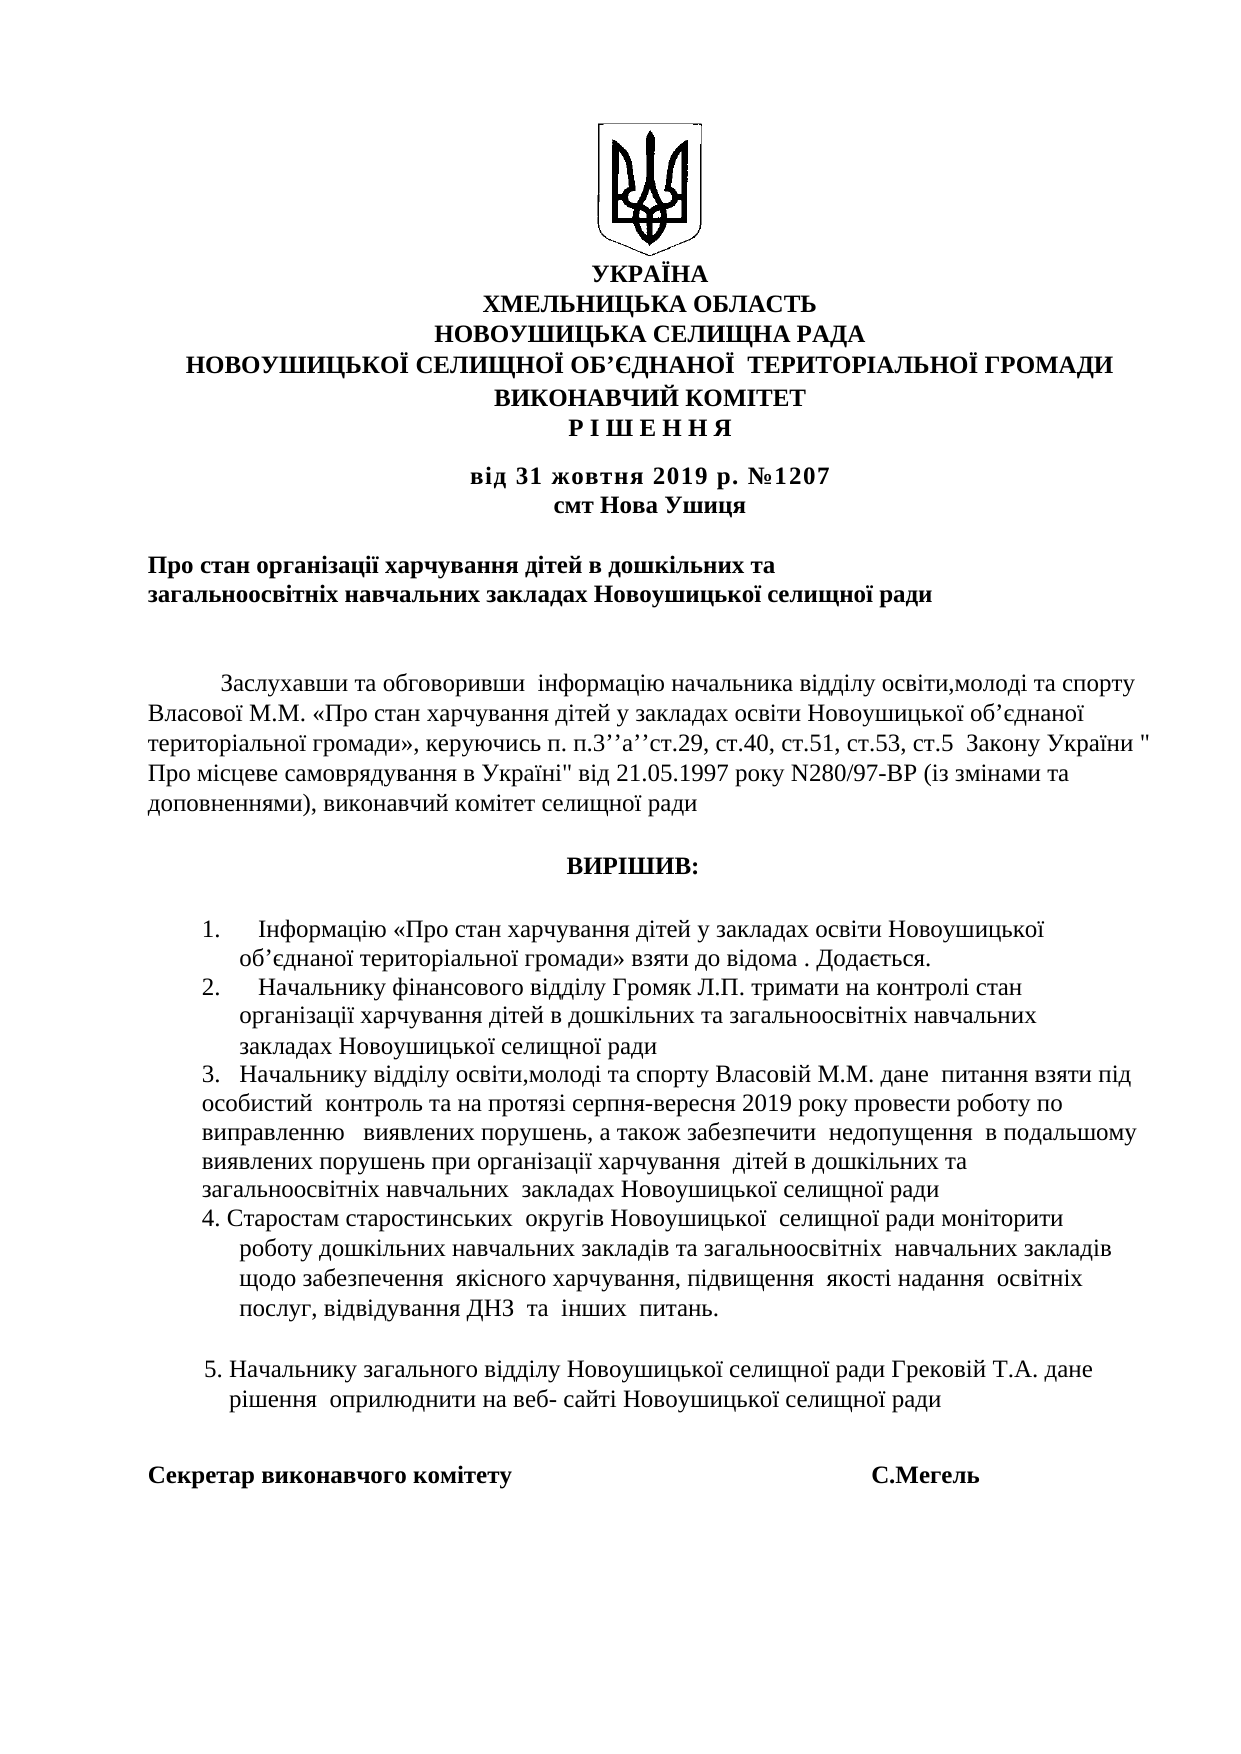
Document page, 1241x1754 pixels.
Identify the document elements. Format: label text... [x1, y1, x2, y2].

text 3. Начальнику відділу освіти,молоді та спорту Власовій М.М. дане питання взяти під особистий контроль та на протязі серпня-вересня 2019 року провести роботу по виправленню виявлених порушень, а також забезпечити недопущення в подальшому виявлених порушень при організації харчування дітей в дошкільних та загальноосвітніх навчальних закладах Новоушицької селищної ради [202, 1059, 1151, 1203]
text ВИКОНАВЧИЙ КОМІТЕТ [148, 383, 1152, 411]
text Р І Ш Е Н Н Я [148, 413, 1152, 442]
list НОВОУШИЦЬКОЇ СЕЛИЩНОЇ ОБ’ЄДНАНОЇ ТЕРИТОРІАЛЬНОЇ ГРОМАДИ [148, 350, 1152, 378]
text Секретар виконавчого комітету С.Мегель [148, 1460, 1152, 1489]
text НОВОУШИЦЬКА СЕЛИЩНА РАДА [148, 319, 1152, 348]
text ХМЕЛЬНИЦЬКА ОБЛАСТЬ [148, 289, 1152, 318]
text 5. Начальнику загального відділу Новоушицької селищної ради Грековій Т.А. дане [148, 1354, 1152, 1382]
text організації харчування дітей в дошкільних та загальноосвітніх навчальних [202, 1001, 1152, 1029]
text від 31 жовтня 2019 р. №1207 [148, 443, 1152, 490]
text закладах Новоушицької селищної ради [202, 1031, 1151, 1059]
text смт Нова Ушиця [148, 490, 1152, 518]
text Заслухавши та обговоривши інформацію начальника відділу освіти,молоді та спорту [148, 668, 1152, 696]
text роботу дошкільних навчальних закладів та загальноосвітніх навчальних закладів щодо забезпечення якісного харчування, підвищення якості надання освітніх послуг, відвідування ДНЗ та інших питань. [239, 1233, 1152, 1322]
text Власової М.М. «Про стан харчування дітей у закладах освіти Новоушицької об’єднаної територіальної громади», керуючись п. п.3’’а’’ст.29, ст.40, ст.51, ст.53, ст.5 Закону України " Про місцеве самоврядування в Україні" від 21.05.1997 року N280/97-ВР (із змінами та доповненнями), виконавчий комітет селищної ради [148, 698, 1152, 817]
text 4. Старостам старостинських округів Новоушицької селищної ради моніторити [202, 1203, 1152, 1232]
title загальноосвітніх навчальних закладах Новоушицької селищної ради [148, 579, 1152, 607]
text УКРАЇНА [148, 259, 1152, 288]
text ВИРІШИВ: [223, 851, 1152, 880]
list Начальнику фінансового відділу Громяк Л.П. тримати на контролі стан [202, 972, 1152, 1001]
title Про стан організації харчування дітей в дошкільних та [148, 550, 1152, 579]
picture [595, 121, 704, 258]
text рішення оприлюднити на веб- сайті Новоушицької селищної ради [148, 1384, 1152, 1413]
list Інформацію «Про стан харчування дітей у закладах освіти Новоушицької об’єднаної територіальної громади» взяти до відома . Додається. [202, 914, 1151, 972]
